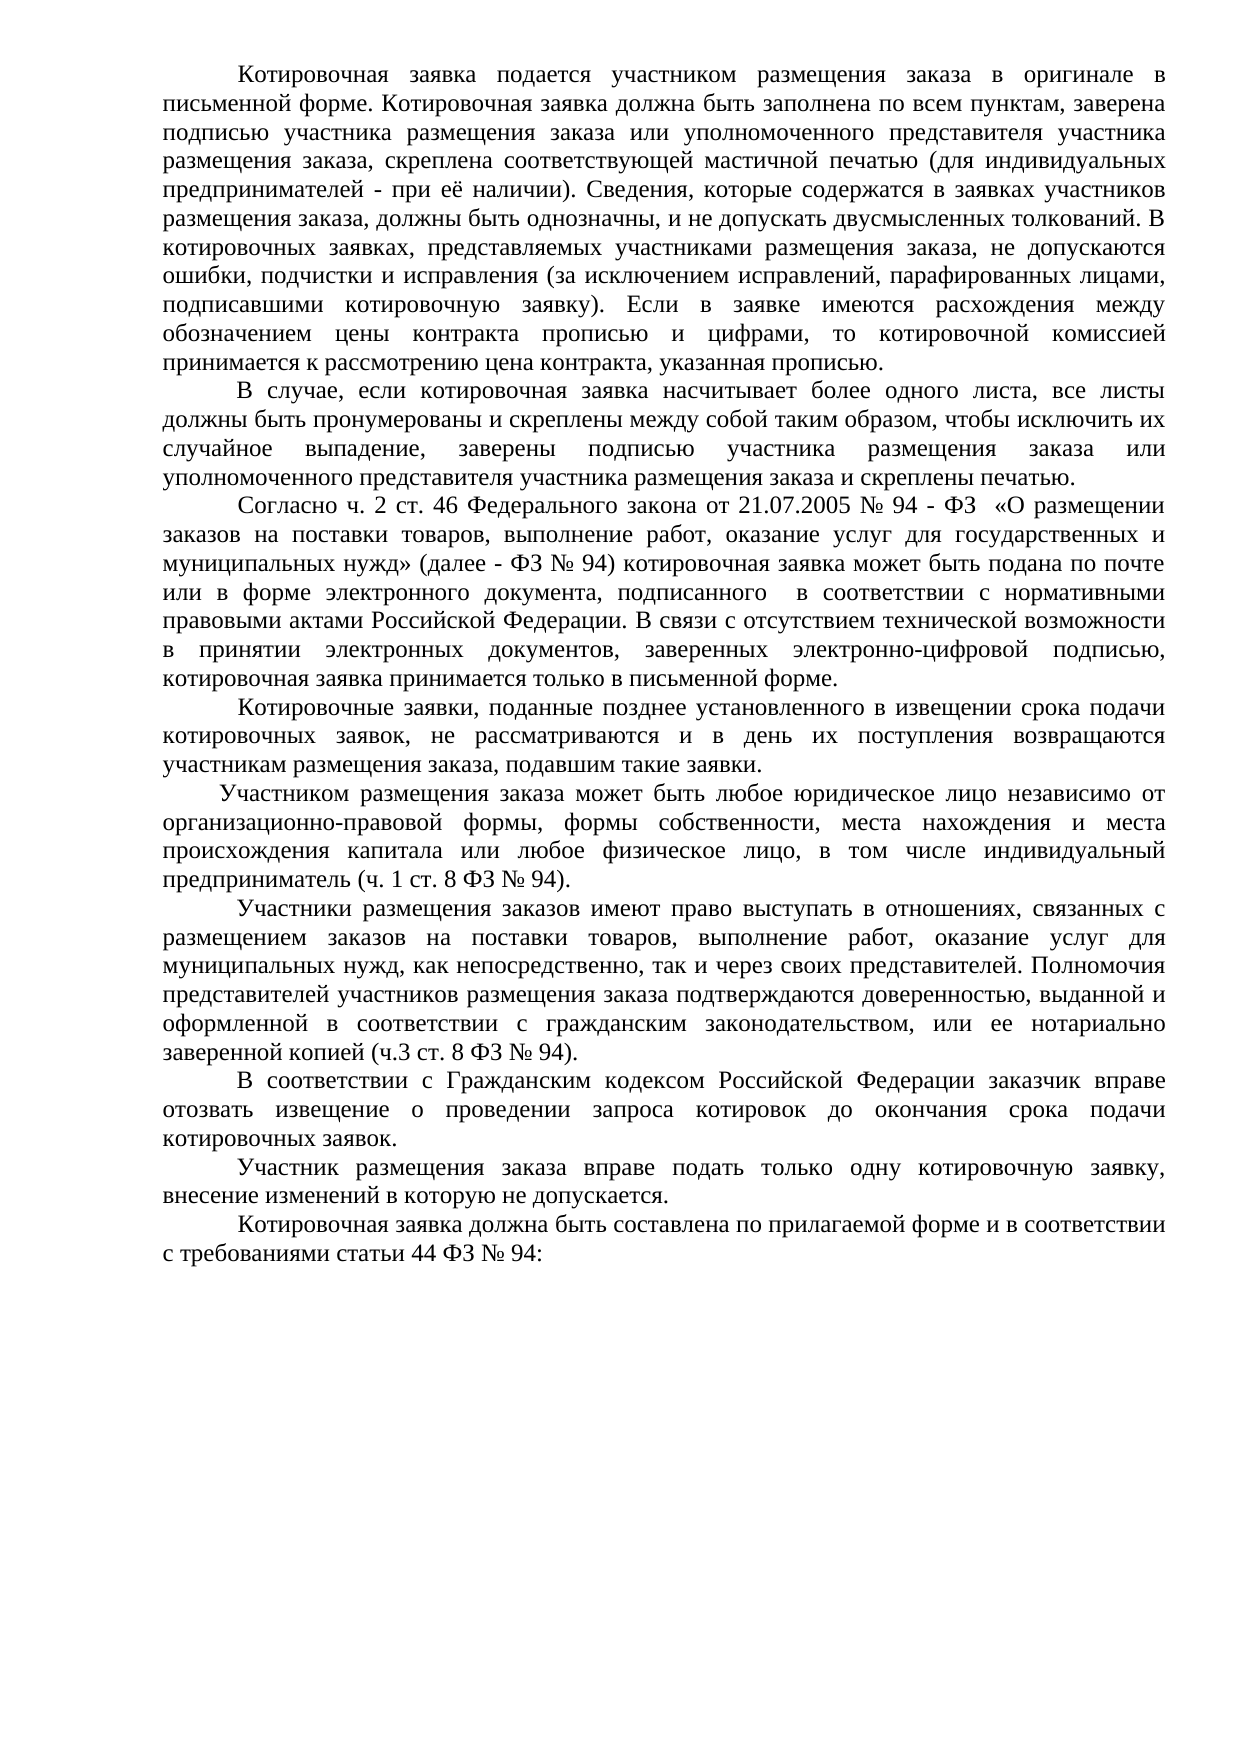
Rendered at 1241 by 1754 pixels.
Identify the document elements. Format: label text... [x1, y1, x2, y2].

text Участники размещения заказов имеют право выступать в отношениях, связанных с размещением заказов на поставки товаров, выполнение работ, оказание услуг для муниципальных нужд, как непосредственно, так и через своих представителей. Полномочия представителей участников размещения заказа подтверждаются доверенностью, выданной и оформленной в соответствии с гражданским законодательством, или ее нотариально заверенной копией (ч.3 ст. 8 ФЗ № 94). [162, 893, 1167, 1065]
title Участник размещения заказа вправе подать только одну котировочную заявку, внесение изменений в которую не допускается. [162, 1152, 1167, 1209]
title В соответствии с Гражданским кодексом Российской Федерации заказчик вправе отозвать извещение о проведении запроса котировок до окончания срока подачи котировочных заявок. [162, 1065, 1167, 1152]
text Участником размещения заказа может быть любое юридическое лицо независимо от организационно-правовой формы, формы собственности, места нахождения и места происхождения капитала или любое физическое лицо, в том числе индивидуальный предприниматель (ч. 1 ст. 8 ФЗ № 94). [162, 778, 1167, 893]
title Согласно ч. 2 ст. 46 Федерального закона от 21.07.2005 № 94 - ФЗ «О размещении заказов на поставки товаров, выполнение работ, оказание услуг для государственных и муниципальных нужд» (далее - ФЗ № 94) котировочная заявка может быть подана по почте или в форме электронного документа, подписанного в соответствии с нормативными правовыми актами Российской Федерации. В связи с отсутствием технической возможности в принятии электронных документов, заверенных электронно-цифровой подписью, котировочная заявка принимается только в письменной форме. [162, 490, 1167, 692]
title Котировочная заявка должна быть составлена по прилагаемой форме и в соответствии с требованиями статьи 44 ФЗ № 94: [162, 1209, 1167, 1267]
text В случае, если котировочная заявка насчитывает более одного листа, все листы должны быть пронумерованы и скреплены между собой таким образом, чтобы исключить их случайное выпадение, заверены подписью участника размещения заказа или уполномоченного представителя участника размещения заказа и скреплены печатью. [162, 375, 1167, 490]
text Котировочная заявка подается участником размещения заказа в оригинале в письменной форме. Котировочная заявка должна быть заполнена по всем пунктам, заверена подписью участника размещения заказа или уполномоченного представителя участника размещения заказа, скреплена соответствующей мастичной печатью (для индивидуальных предпринимателей - при её наличии). Сведения, которые содержатся в заявках участников размещения заказа, должны быть однозначны, и не допускать двусмысленных толкований. В котировочных заявках, представляемых участниками размещения заказа, не допускаются ошибки, подчистки и исправления (за исключением исправлений, парафированных лицами, подписавшими котировочную заявку). Если в заявке имеются расхождения между обозначением цены контракта прописью и цифрами, то котировочной комиссией принимается к рассмотрению цена контракта, указанная прописью. [162, 59, 1167, 375]
title Котировочные заявки, поданные позднее установленного в извещении срока подачи котировочных заявок, не рассматриваются и в день их поступления возвращаются участникам размещения заказа, подавшим такие заявки. [162, 692, 1167, 778]
